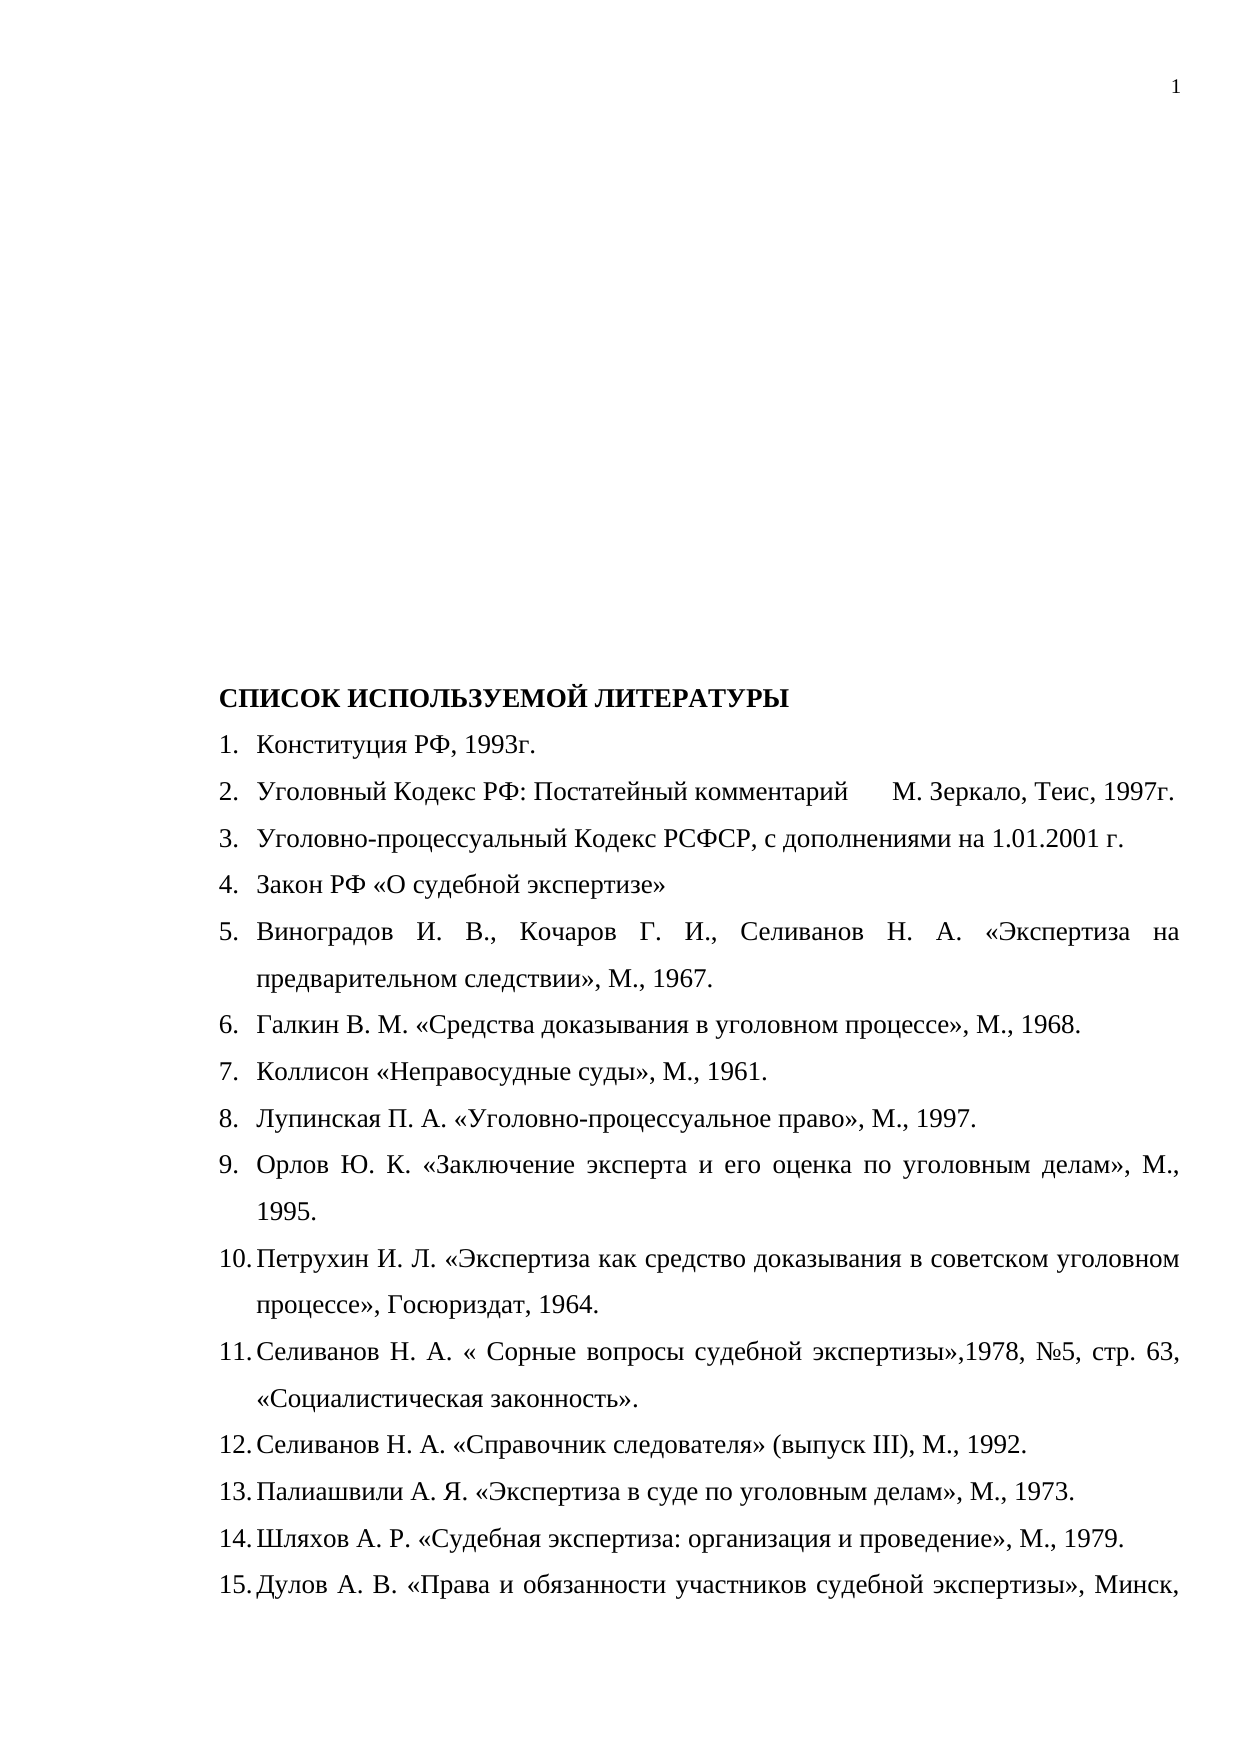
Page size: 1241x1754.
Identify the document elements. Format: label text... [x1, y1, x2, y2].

list Конституция РФ, 1993г. [218, 729, 1181, 760]
list Шляхов А. Р. «Судебная экспертиза: организация и проведение», М., 1979. [218, 1522, 1181, 1553]
list Коллисон «Неправосудные суды», М., 1961. [218, 1055, 1181, 1086]
list Закон РФ «О судебной экспертизе» [218, 869, 1181, 900]
list Орлов Ю. К. «Заключение эксперта и его оценка по уголовным делам», М., 1995. [218, 1149, 1181, 1226]
list Уголовно-процессуальный Кодекс РСФСР, с дополнениями на 1.01.2001 г. [218, 822, 1181, 853]
list Палиашвили А. Я. «Экспертиза в суде по уголовным делам», М., 1973. [218, 1475, 1181, 1506]
list Лупинская П. А. «Уголовно-процессуальное право», М., 1997. [218, 1102, 1181, 1133]
list Селиванов Н. А. «Справочник следователя» (выпуск III), М., 1992. [218, 1429, 1181, 1460]
list Виноградов И. В., Кочаров Г. И., Селиванов Н. А. «Экспертиза на предварительном следствии», М., 1967. [218, 915, 1181, 993]
list Петрухин И. Л. «Экспертиза как средство доказывания в советском уголовном процессе», Госюриздат, 1964. [218, 1242, 1181, 1320]
list Селиванов Н. А. « Сорные вопросы судебной экспертизы»,1978, №5, стр. 63, «Социалистическая законность». [218, 1335, 1181, 1413]
subtitle Список используемой литературы [148, 682, 1181, 713]
list Галкин В. М. «Средства доказывания в уголовном процессе», М., 1968. [218, 1009, 1181, 1040]
list Уголовный Кодекс РФ: Постатейный комментарий М. Зеркало, Теис, 1997г. [218, 775, 1181, 806]
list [218, 1569, 1181, 1600]
